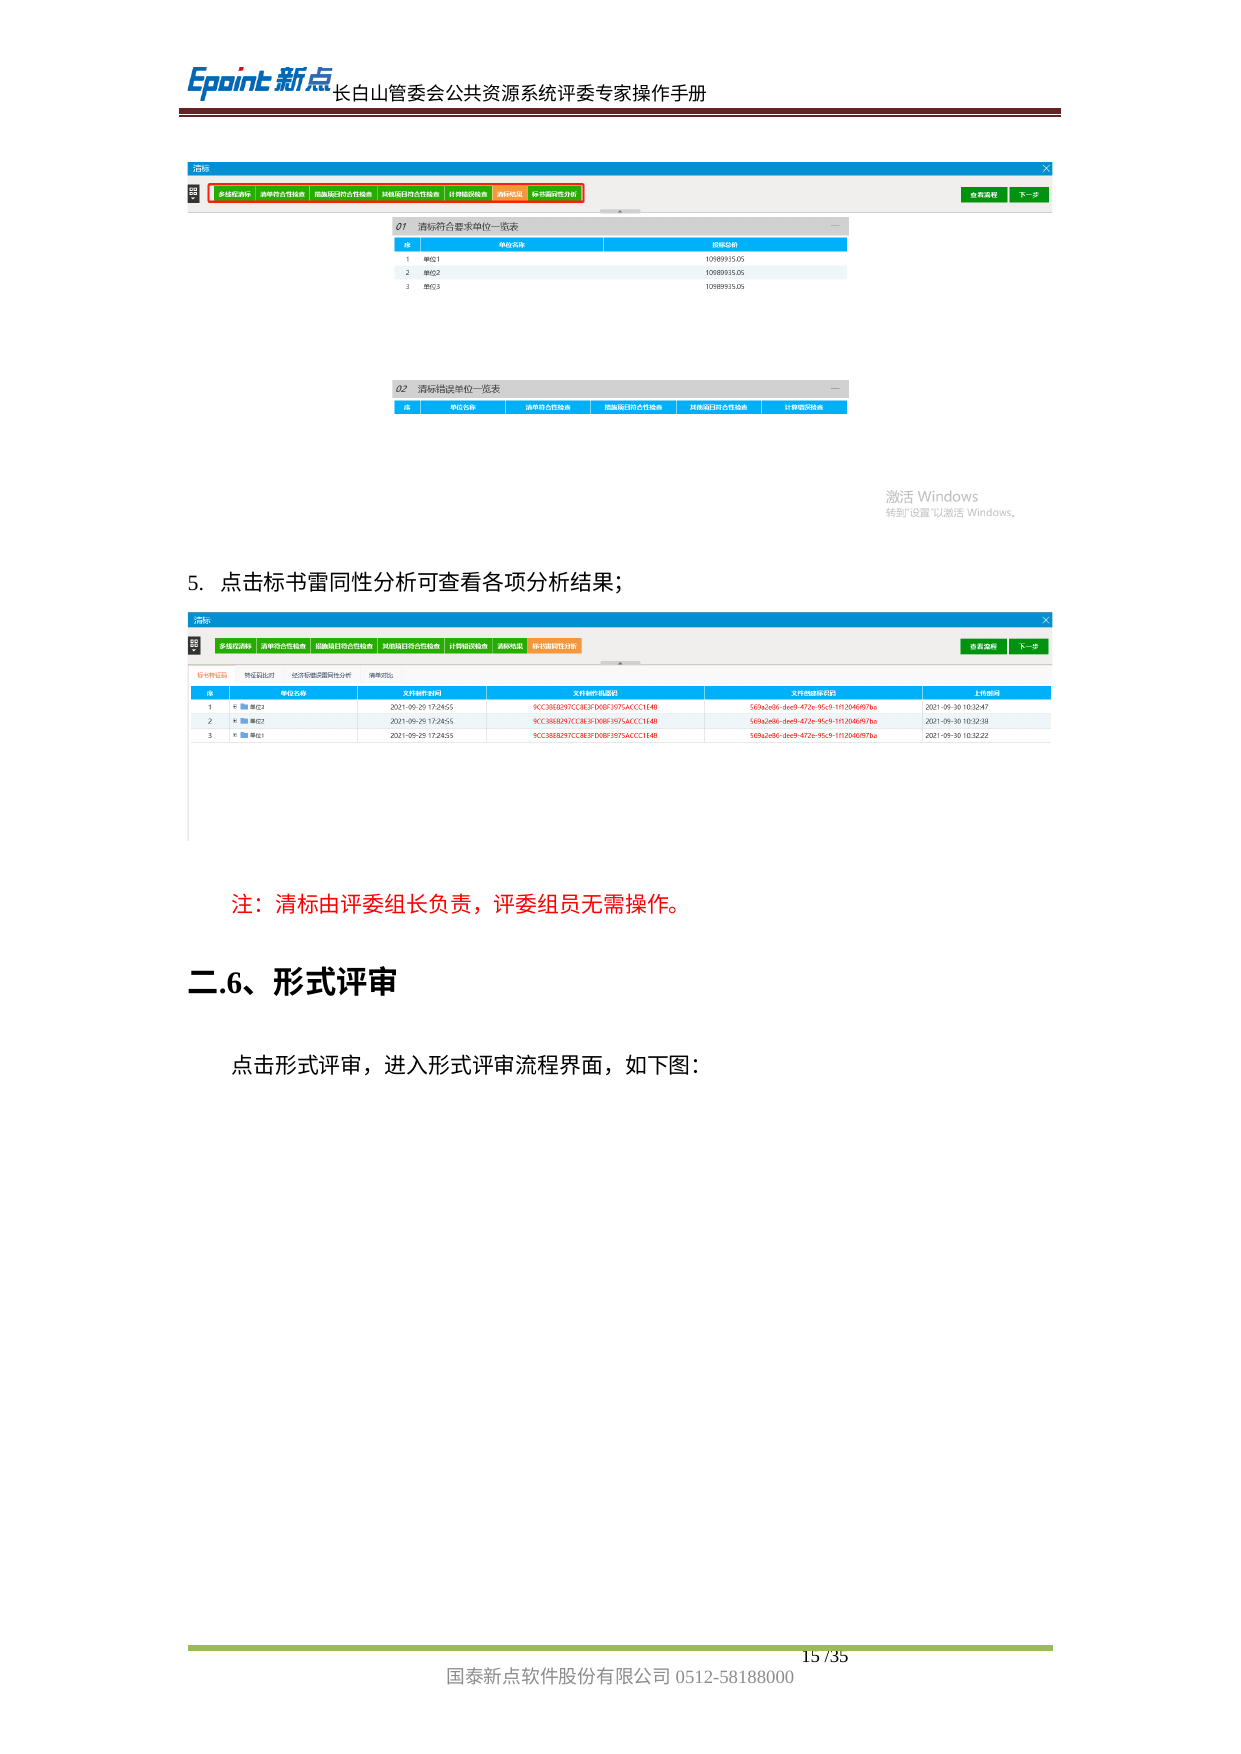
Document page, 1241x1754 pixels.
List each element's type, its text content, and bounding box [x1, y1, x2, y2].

text 注：清标由评委组长负责，评委组员无需操作。 [187, 886, 1053, 919]
picture [187, 628, 1053, 841]
picture [187, 67, 333, 101]
list 点击标书雷同性分析可查看各项分析结果； [187, 564, 1053, 597]
picture [187, 176, 1053, 526]
text 点击形式评审，进入形式评审流程界面，如下图： [187, 1047, 1053, 1080]
subtitle 形式评审 [187, 947, 1053, 1012]
